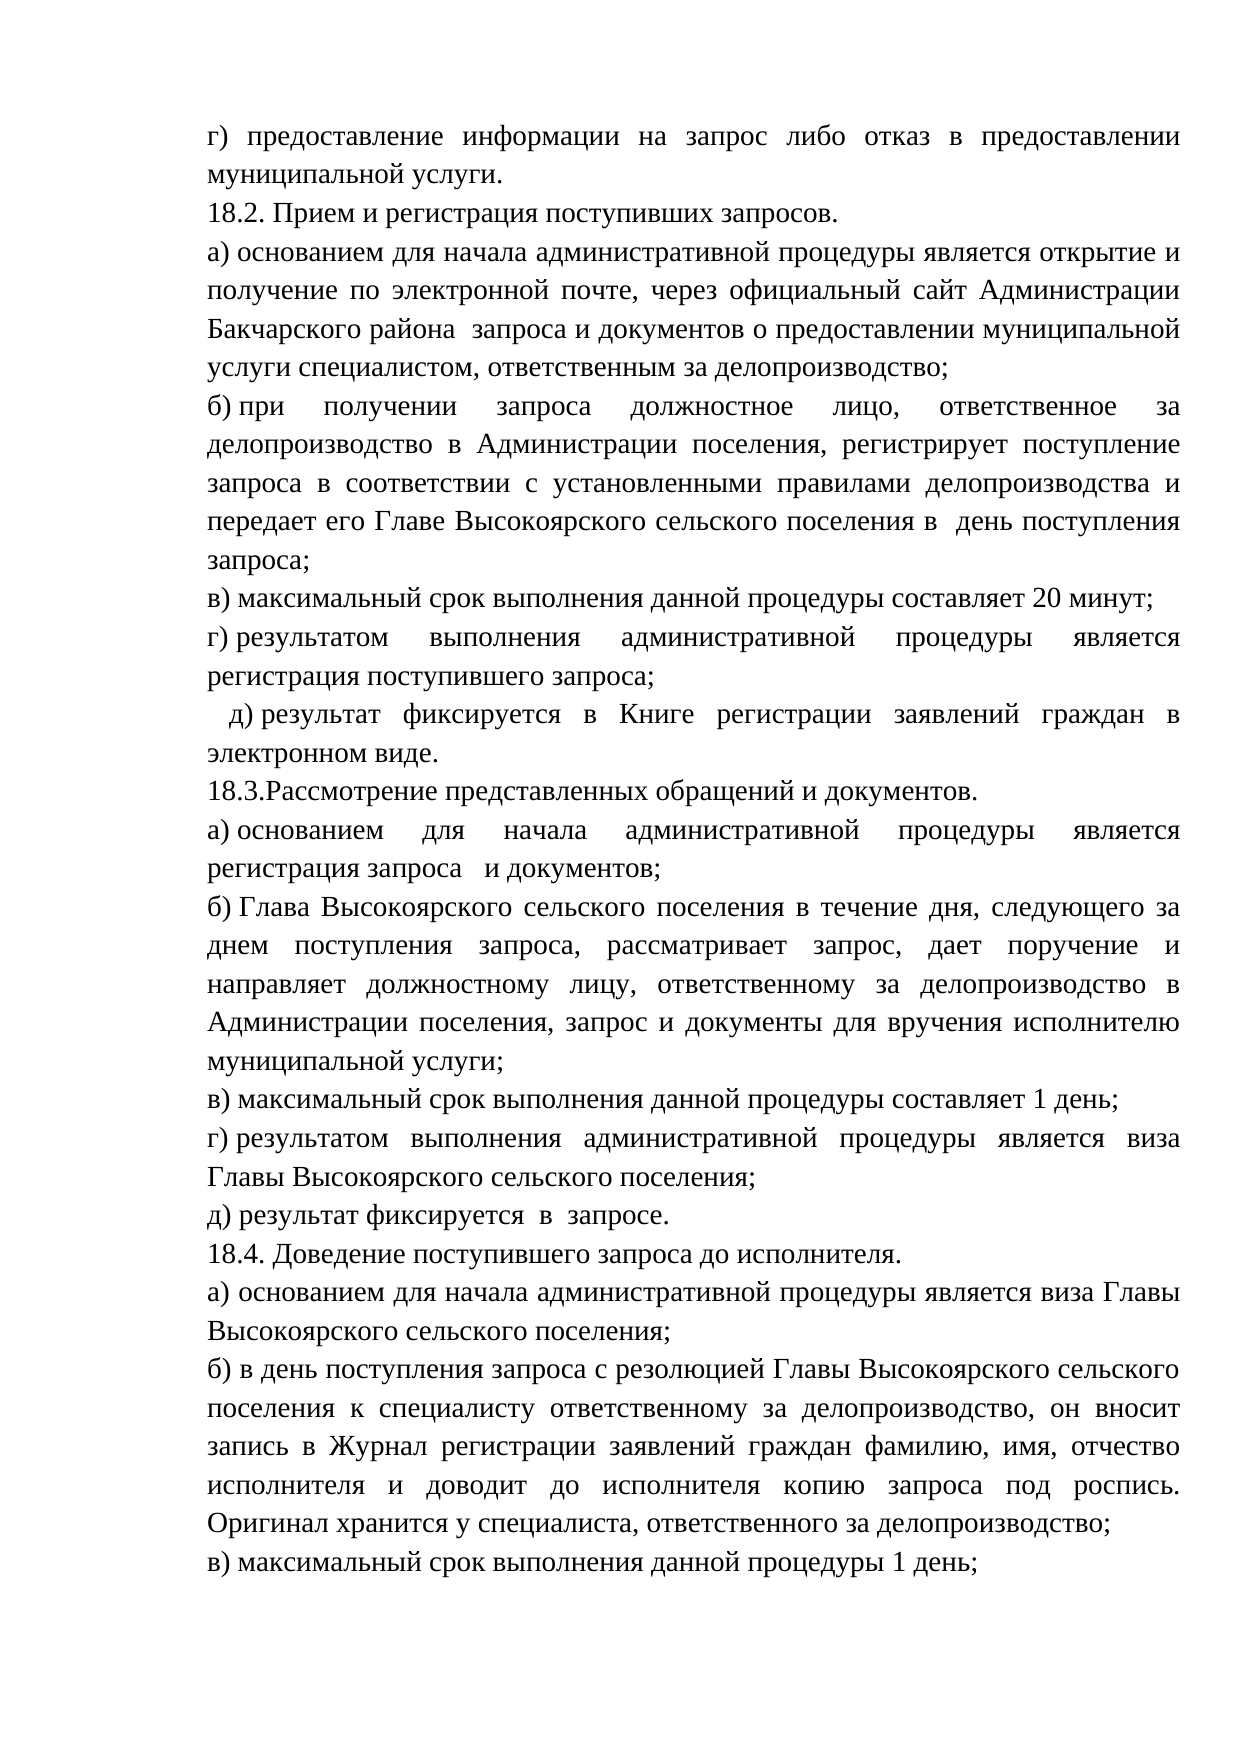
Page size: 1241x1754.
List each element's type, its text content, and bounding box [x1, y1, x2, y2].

text в) максимальный срок выполнения данной процедуры составляет 1 день; [207, 1082, 1181, 1115]
text б) при получении запроса должностное лицо, ответственное за делопроизводство в Администрации поселения, регистрирует поступление запроса в соответствии с установленными правилами делопроизводства и передает его Главе Высокоярского сельского поселения в день поступления запроса; [207, 388, 1181, 576]
text 18.3.Рассмотрение представленных обращений и документов. [207, 773, 1181, 807]
text б) в день поступления запроса с резолюцией Главы Высокоярского сельского поселения к специалисту ответственному за делопроизводство, он вносит запись в Журнал регистрации заявлений граждан фамилию, имя, отчество исполнителя и доводит до исполнителя копию запроса под роспись. Оригинал хранится у специалиста, ответственного за делопроизводство; [207, 1351, 1181, 1539]
text 18.2. Прием и регистрация поступивших запросов. [207, 195, 1181, 229]
text г) результатом выполнения административной процедуры является регистрация поступившего запроса; [207, 619, 1181, 691]
text а) основанием для начала административной процедуры является виза Главы Высокоярского сельского поселения; [207, 1274, 1181, 1346]
text в) максимальный срок выполнения данной процедуры 1 день; [207, 1544, 1181, 1578]
text д) результат фиксируется в Книге регистрации заявлений граждан в электронном виде. [207, 696, 1181, 768]
text б) Глава Высокоярского сельского поселения в течение дня, следующего за днем поступления запроса, рассматривает запрос, дает поручение и направляет должностному лицу, ответственному за делопроизводство в Администрации поселения, запрос и документы для вручения исполнителю муниципальной услуги; [207, 889, 1181, 1077]
text г) результатом выполнения административной процедуры является виза Главы Высокоярского сельского поселения; [207, 1120, 1181, 1192]
text д) результат фиксируется в запросе. [207, 1197, 1181, 1231]
text в) максимальный срок выполнения данной процедуры составляет 20 минут; [207, 581, 1181, 614]
text 18.4. Доведение поступившего запроса до исполнителя. [207, 1236, 1181, 1269]
text а) основанием для начала административной процедуры является открытие и получение по электронной почте, через официальный сайт Администрации Бакчарского района запроса и документов о предоставлении муниципальной услуги специалистом, ответственным за делопроизводство; [207, 234, 1181, 383]
text а) основанием для начала административной процедуры является регистрация запроса и документов; [207, 812, 1181, 884]
text г) предоставление информации на запрос либо отказ в предоставлении муниципальной услуги. [207, 118, 1181, 190]
